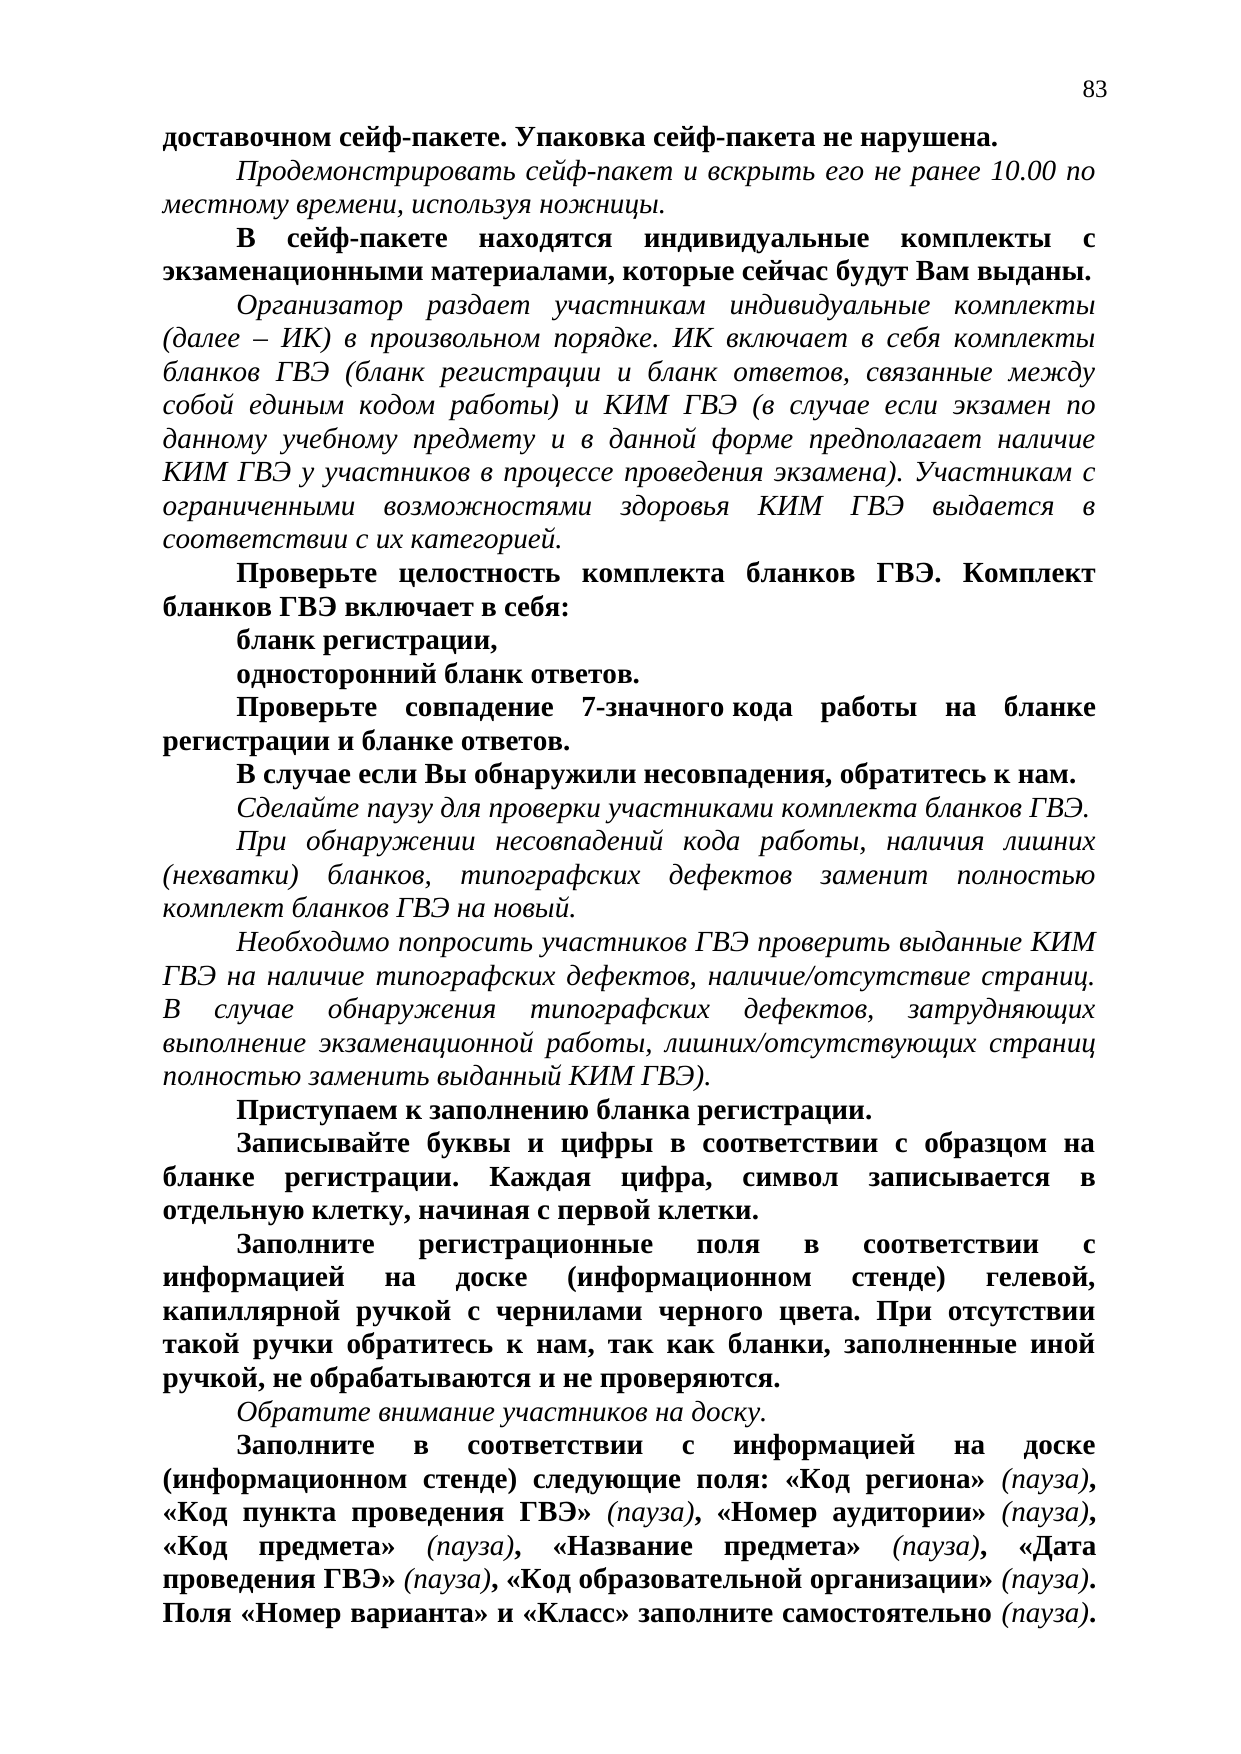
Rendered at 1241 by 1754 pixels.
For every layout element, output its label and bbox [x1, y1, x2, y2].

table_header [151, 118, 1107, 1628]
